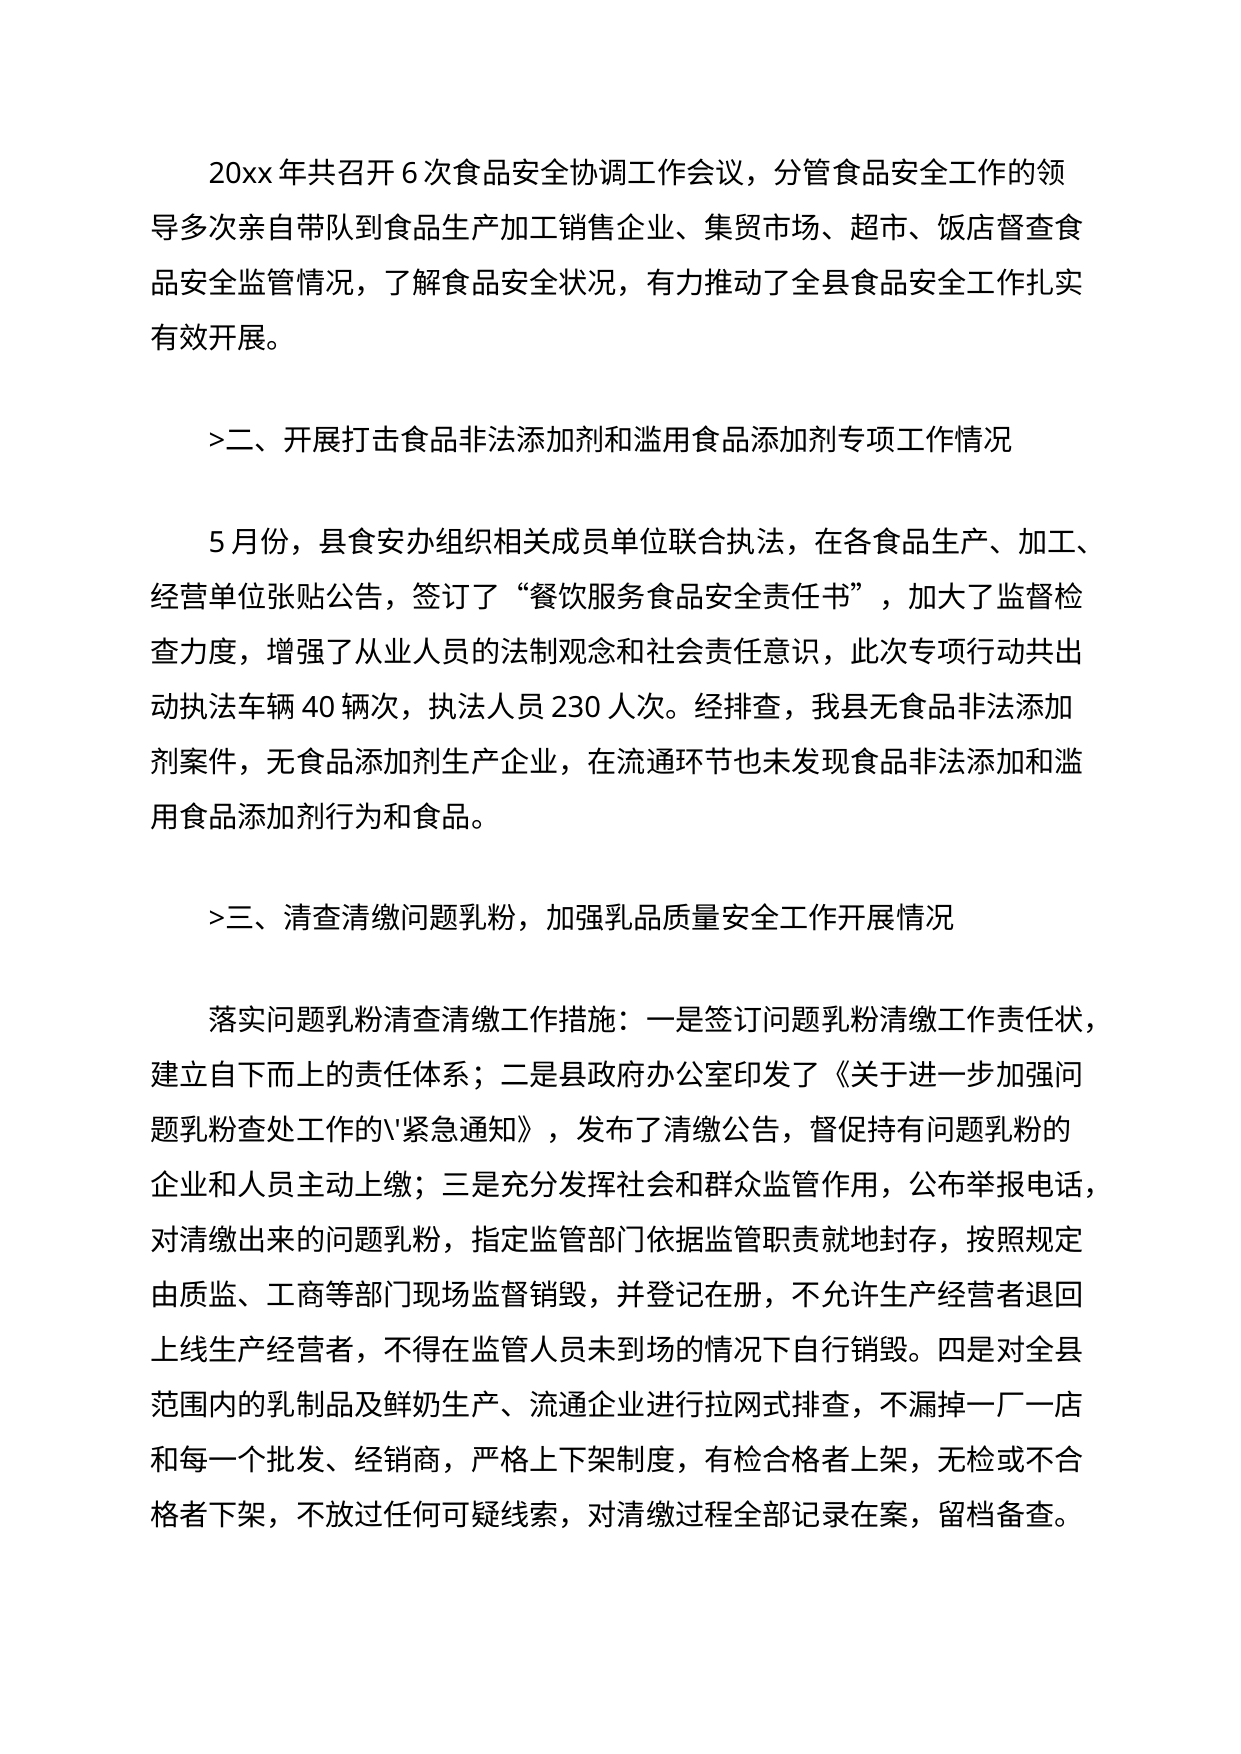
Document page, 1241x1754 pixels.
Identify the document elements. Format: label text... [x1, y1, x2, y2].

text 20xx年共召开6次食品安全协调工作会议，分管食品安全工作的领导多次亲自带队到食品生产加工销售企业、集贸市场、超市、饭店督查食品安全监管情况，了解食品安全状况，有力推动了全县食品安全工作扎实有效开展。 [150, 150, 1090, 357]
text 落实问题乳粉清查清缴工作措施：一是签订问题乳粉清缴工作责任状，建立自下而上的责任体系；二是县政府办公室印发了《关于进一步加强问题乳粉查处工作的\'紧急通知》，发布了清缴公告，督促持有问题乳粉的企业和人员主动上缴；三是充分发挥社会和群众监管作用，公布举报电话，对清缴出来的问题乳粉，指定监管部门依据监管职责就地封存，按照规定由质监、工商等部门现场监督销毁，并登记在册，不允许生产经营者退回上线生产经营者，不得在监管人员未到场的情况下自行销毁。四是对全县范围内的乳制品及鲜奶生产、流通企业进行拉网式排查，不漏掉一厂一店和每一个批发、经销商，严格上下架制度，有检合格者上架，无检或不合格者下架，不放过任何可疑线索，对清缴过程全部记录在案，留档备查。 [150, 997, 1090, 1533]
text 5月份，县食安办组织相关成员单位联合执法，在各食品生产、加工、经营单位张贴公告，签订了“餐饮服务食品安全责任书”，加大了监督检查力度，增强了从业人员的法制观念和社会责任意识，此次专项行动共出动执法车辆40辆次，执法人员230人次。经排查，我县无食品非法添加剂案件，无食品添加剂生产企业，在流通环节也未发现食品非法添加和滥用食品添加剂行为和食品。 [150, 518, 1090, 836]
text >三、清查清缴问题乳粉，加强乳品质量安全工作开展情况 [150, 895, 1090, 937]
text >二、开展打击食品非法添加剂和滥用食品添加剂专项工作情况 [150, 417, 1090, 459]
